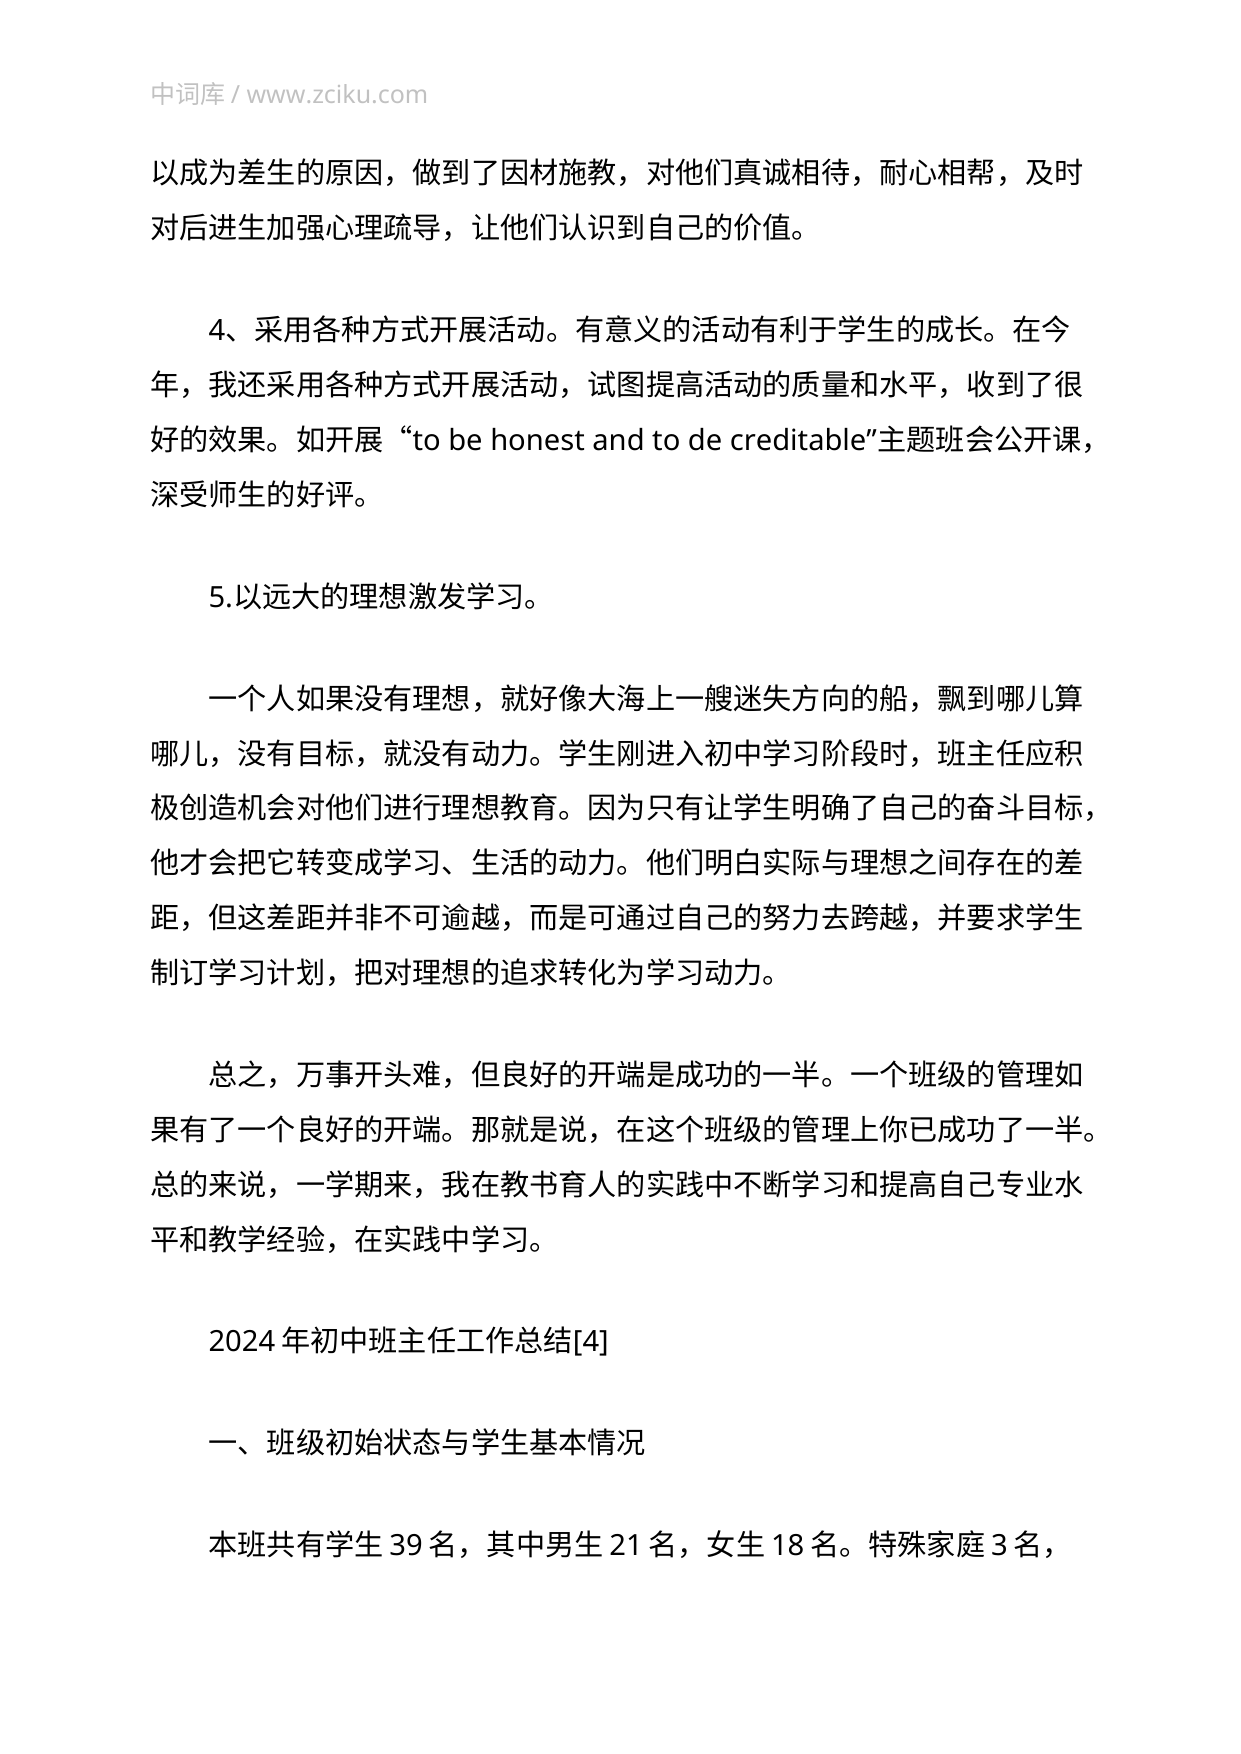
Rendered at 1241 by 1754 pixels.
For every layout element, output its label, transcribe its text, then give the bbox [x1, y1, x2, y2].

text 一、班级初始状态与学生基本情况 [150, 1420, 1090, 1462]
text 4、采用各种方式开展活动。有意义的活动有利于学生的成长。在今年，我还采用各种方式开展活动，试图提高活动的质量和水平，收到了很好的效果。如开展“to be honest and to de creditable”主题班会公开课，深受师生的好评。 [150, 307, 1090, 514]
text 一个人如果没有理想，就好像大海上一艘迷失方向的船，飘到哪儿算哪儿，没有目标，就没有动力。学生刚进入初中学习阶段时，班主任应积极创造机会对他们进行理想教育。因为只有让学生明确了自己的奋斗目标，他才会把它转变成学习、生活的动力。他们明白实际与理想之间存在的差距，但这差距并非不可逾越，而是可通过自己的努力去跨越，并要求学生制订学习计划，把对理想的追求转化为学习动力。 [150, 675, 1090, 992]
text 总之，万事开头难，但良好的开端是成功的一半。一个班级的管理如果有了一个良好的开端。那就是说，在这个班级的管理上你已成功了一半。总的来说，一学期来，我在教书育人的实践中不断学习和提高自己专业水平和教学经验，在实践中学习。 [150, 1052, 1090, 1258]
text 2024年初中班主任工作总结[4] [150, 1318, 1090, 1360]
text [150, 150, 1090, 247]
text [150, 1522, 1090, 1564]
text 5.以远大的理想激发学习。 [150, 573, 1090, 616]
